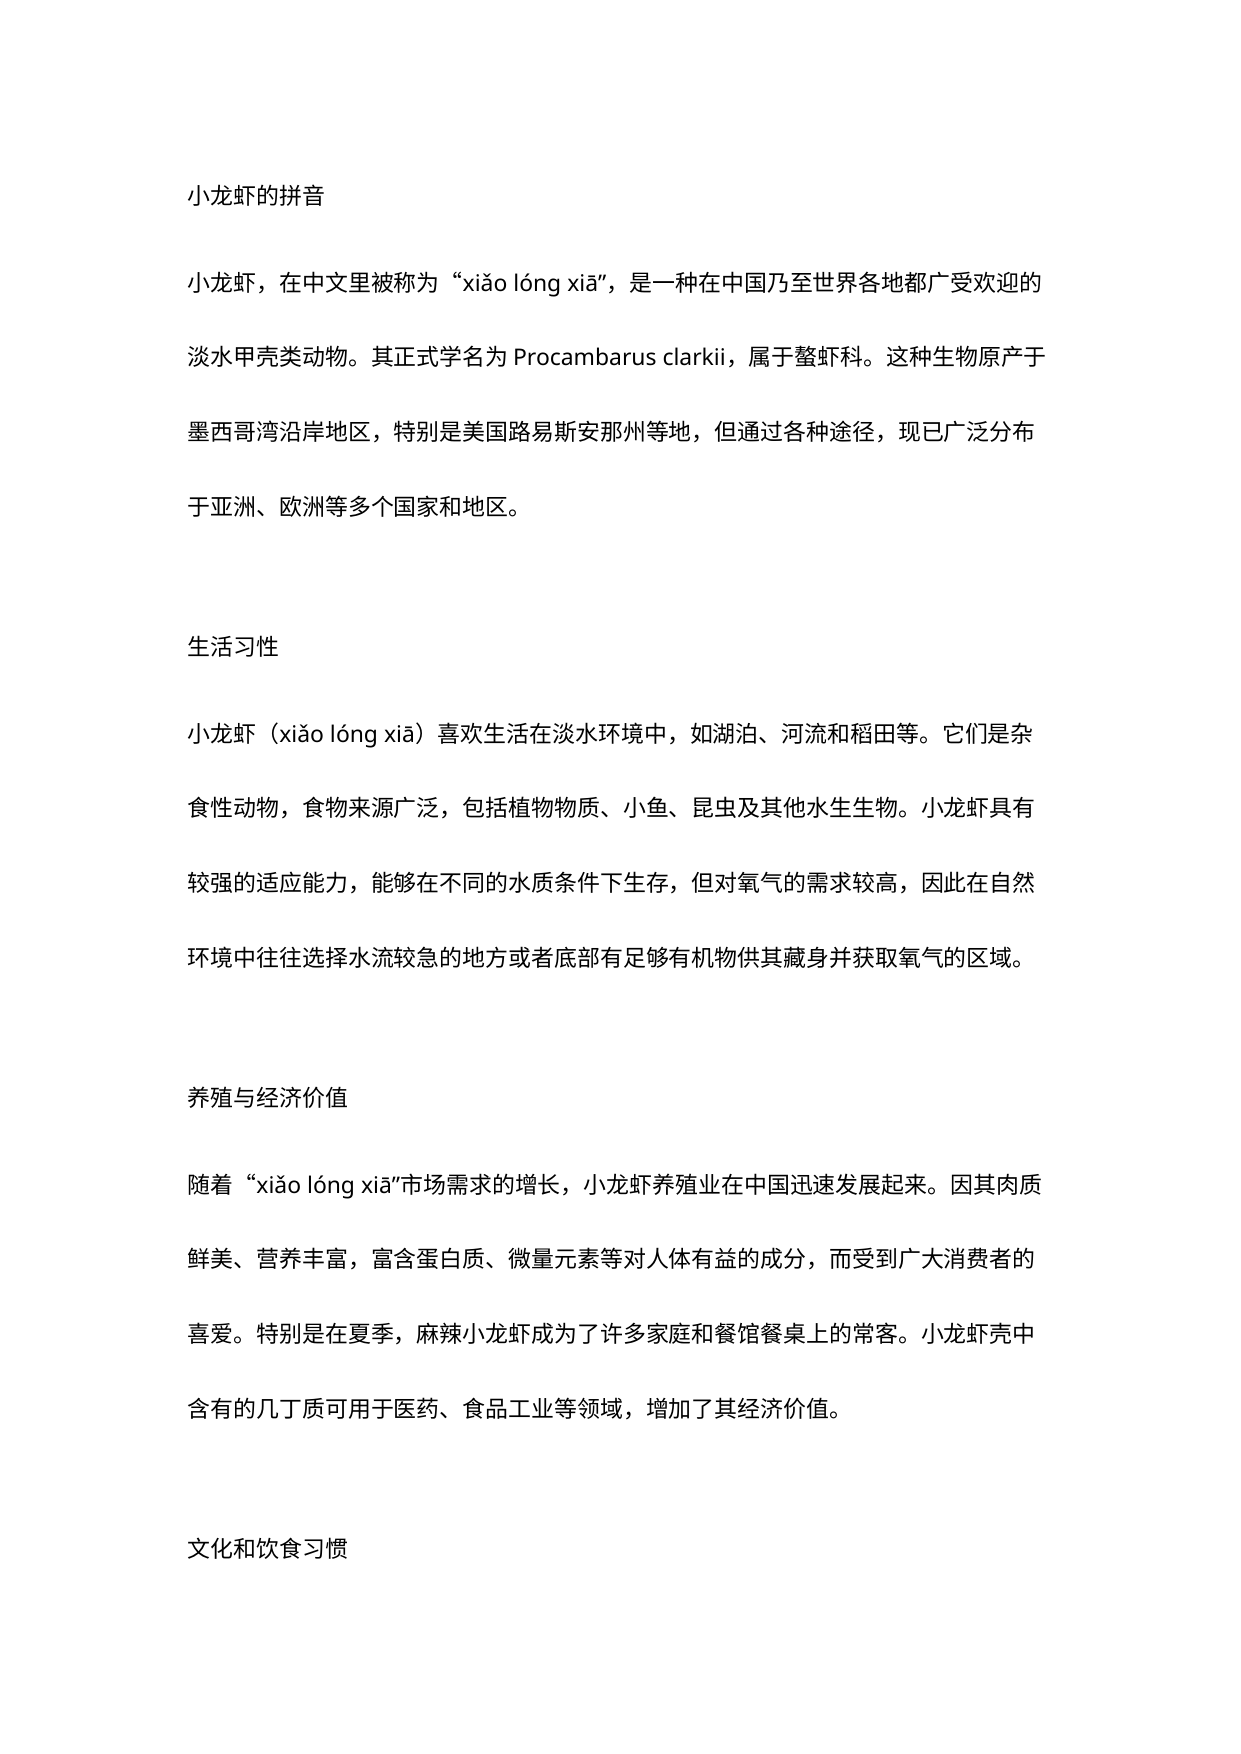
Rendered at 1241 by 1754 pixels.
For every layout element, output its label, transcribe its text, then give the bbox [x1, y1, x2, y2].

text 养殖与经济价值 [187, 1064, 1053, 1129]
text 小龙虾，在中文里被称为“xiǎo lóng xiā”，是一种在中国乃至世界各地都广受欢迎的淡水甲壳类动物。其正式学名为Procambarus clarkii，属于螯虾科。这种生物原产于墨西哥湾沿岸地区，特别是美国路易斯安那州等地，但通过各种途径，现已广泛分布于亚洲、欧洲等多个国家和地区。 [187, 248, 1053, 538]
text 生活习性 [187, 613, 1053, 678]
text 文化和饮食习惯 [187, 1515, 1053, 1580]
text 小龙虾（xiǎo lóng xiā）喜欢生活在淡水环境中，如湖泊、河流和稻田等。它们是杂食性动物，食物来源广泛，包括植物物质、小鱼、昆虫及其他水生生物。小龙虾具有较强的适应能力，能够在不同的水质条件下生存，但对氧气的需求较高，因此在自然环境中往往选择水流较急的地方或者底部有足够有机物供其藏身并获取氧气的区域。 [187, 699, 1053, 989]
text 随着“xiǎo lóng xiā”市场需求的增长，小龙虾养殖业在中国迅速发展起来。因其肉质鲜美、营养丰富，富含蛋白质、微量元素等对人体有益的成分，而受到广大消费者的喜爱。特别是在夏季，麻辣小龙虾成为了许多家庭和餐馆餐桌上的常客。小龙虾壳中含有的几丁质可用于医药、食品工业等领域，增加了其经济价值。 [187, 1151, 1053, 1440]
text 小龙虾的拼音 [187, 162, 1053, 227]
